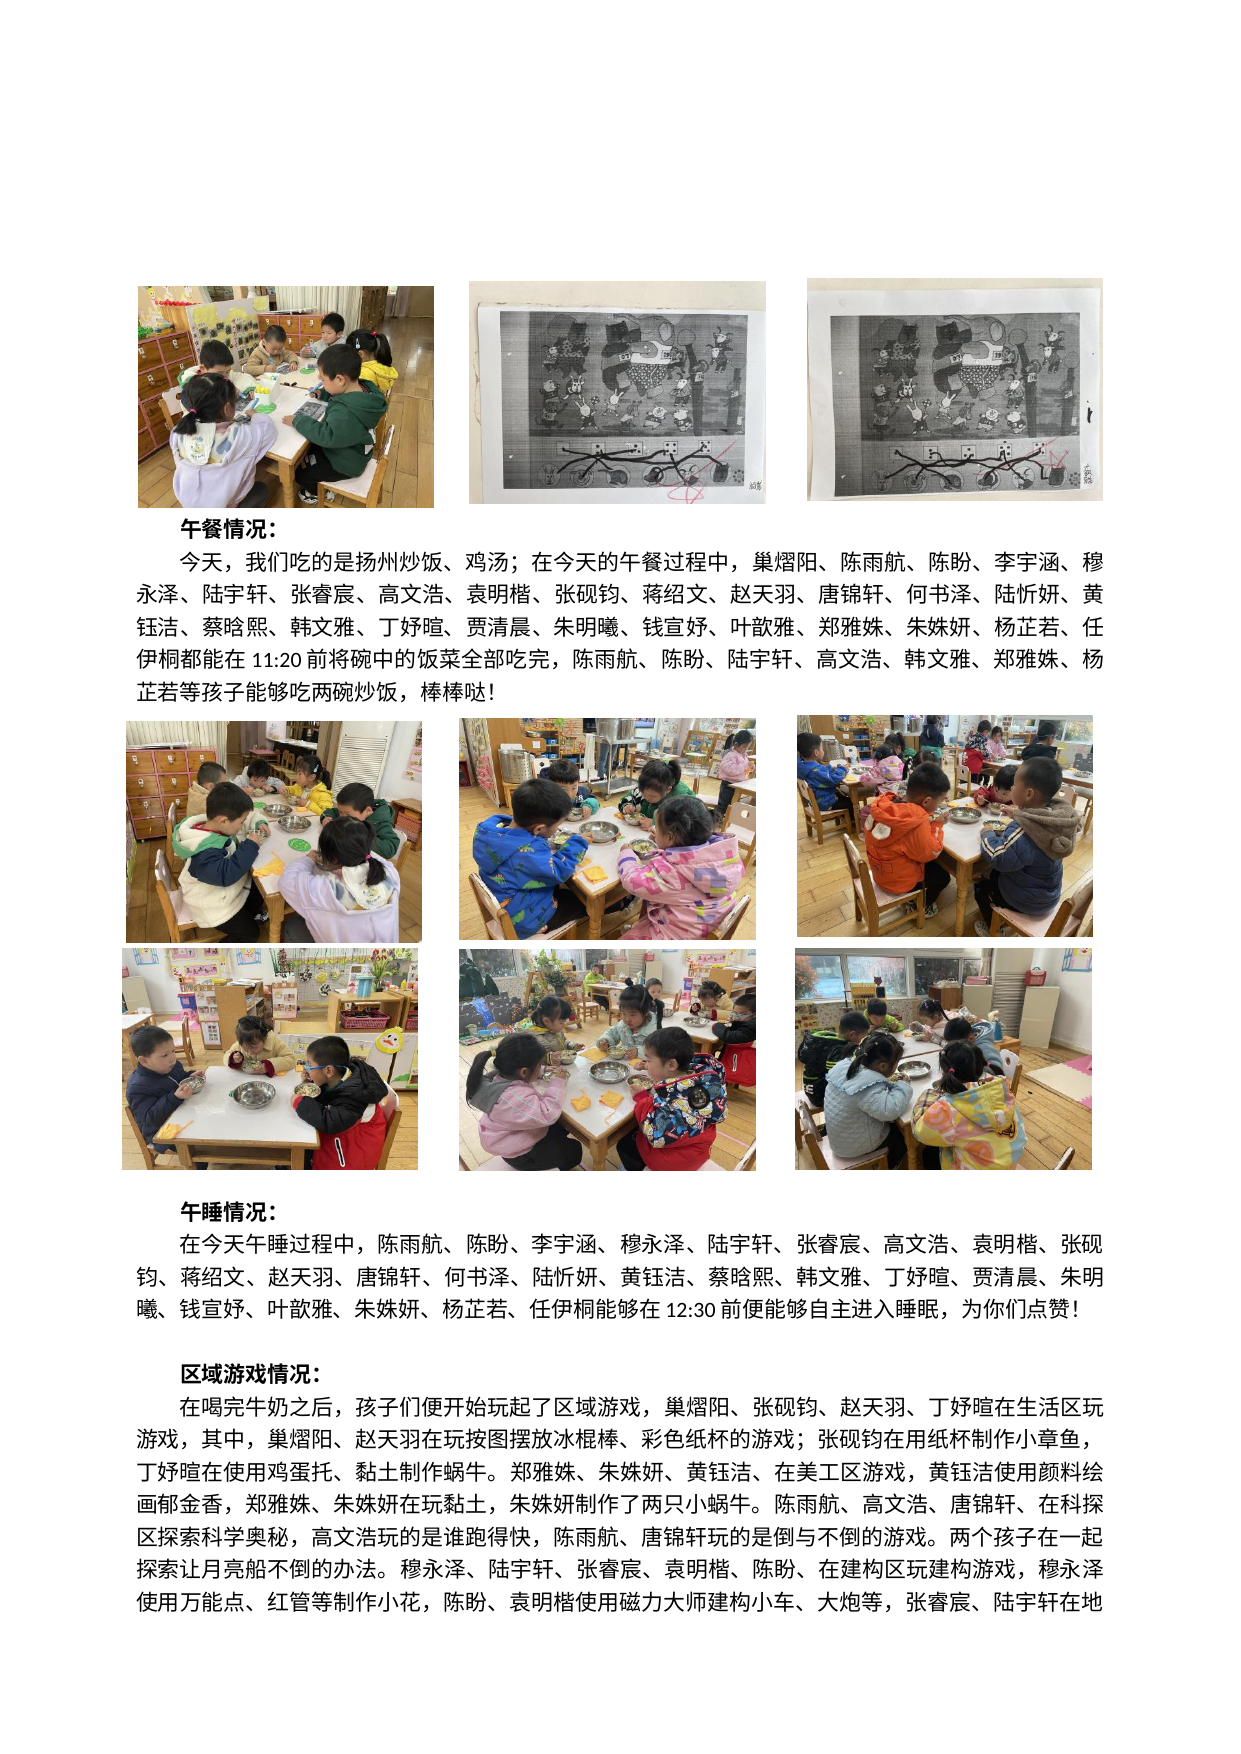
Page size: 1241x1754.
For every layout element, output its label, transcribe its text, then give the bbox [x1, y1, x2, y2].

picture [122, 948, 136, 1170]
picture [807, 278, 1103, 501]
picture [797, 715, 1093, 739]
picture [459, 718, 756, 739]
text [136, 1389, 1104, 1617]
text 今天，我们吃的是扬州炒饭、鸡汤；在今天的午餐过程中，巢熠阳、陈雨航、陈盼、李宇涵、穆永泽、陆宇轩、张睿宸、高文浩、袁明楷、张砚钧、蒋绍文、赵天羽、唐锦轩、何书泽、陆忻妍、黄钰洁、蔡晗熙、韩文雅、丁妤暄、贾清晨、朱明曦、钱宣妤、叶歆雅、郑雅姝、朱姝妍、杨芷若、任伊桐都能在11:20前将碗中的饭菜全部吃完，陈雨航、陈盼、陆宇轩、高文浩、韩文雅、郑雅姝、杨芷若等孩子能够吃两碗炒饭，棒棒哒！ [136, 544, 1104, 707]
text 区域游戏情况： [136, 1357, 1104, 1389]
picture [126, 721, 422, 943]
text 在今天午睡过程中，陈雨航、陈盼、李宇涵、穆永泽、陆宇轩、张睿宸、高文浩、袁明楷、张砚钧、蒋绍文、赵天羽、唐锦轩、何书泽、陆忻妍、黄钰洁、蔡晗熙、韩文雅、丁妤暄、贾清晨、朱明曦、钱宣妤、叶歆雅、朱姝妍、杨芷若、任伊桐能够在12:30 前便能够自主进入睡眠，为你们点赞！ [136, 1227, 1104, 1324]
text 午餐情况： [136, 512, 1104, 544]
picture [138, 286, 434, 508]
text 午睡情况： [136, 739, 1104, 1227]
picture [469, 281, 766, 504]
